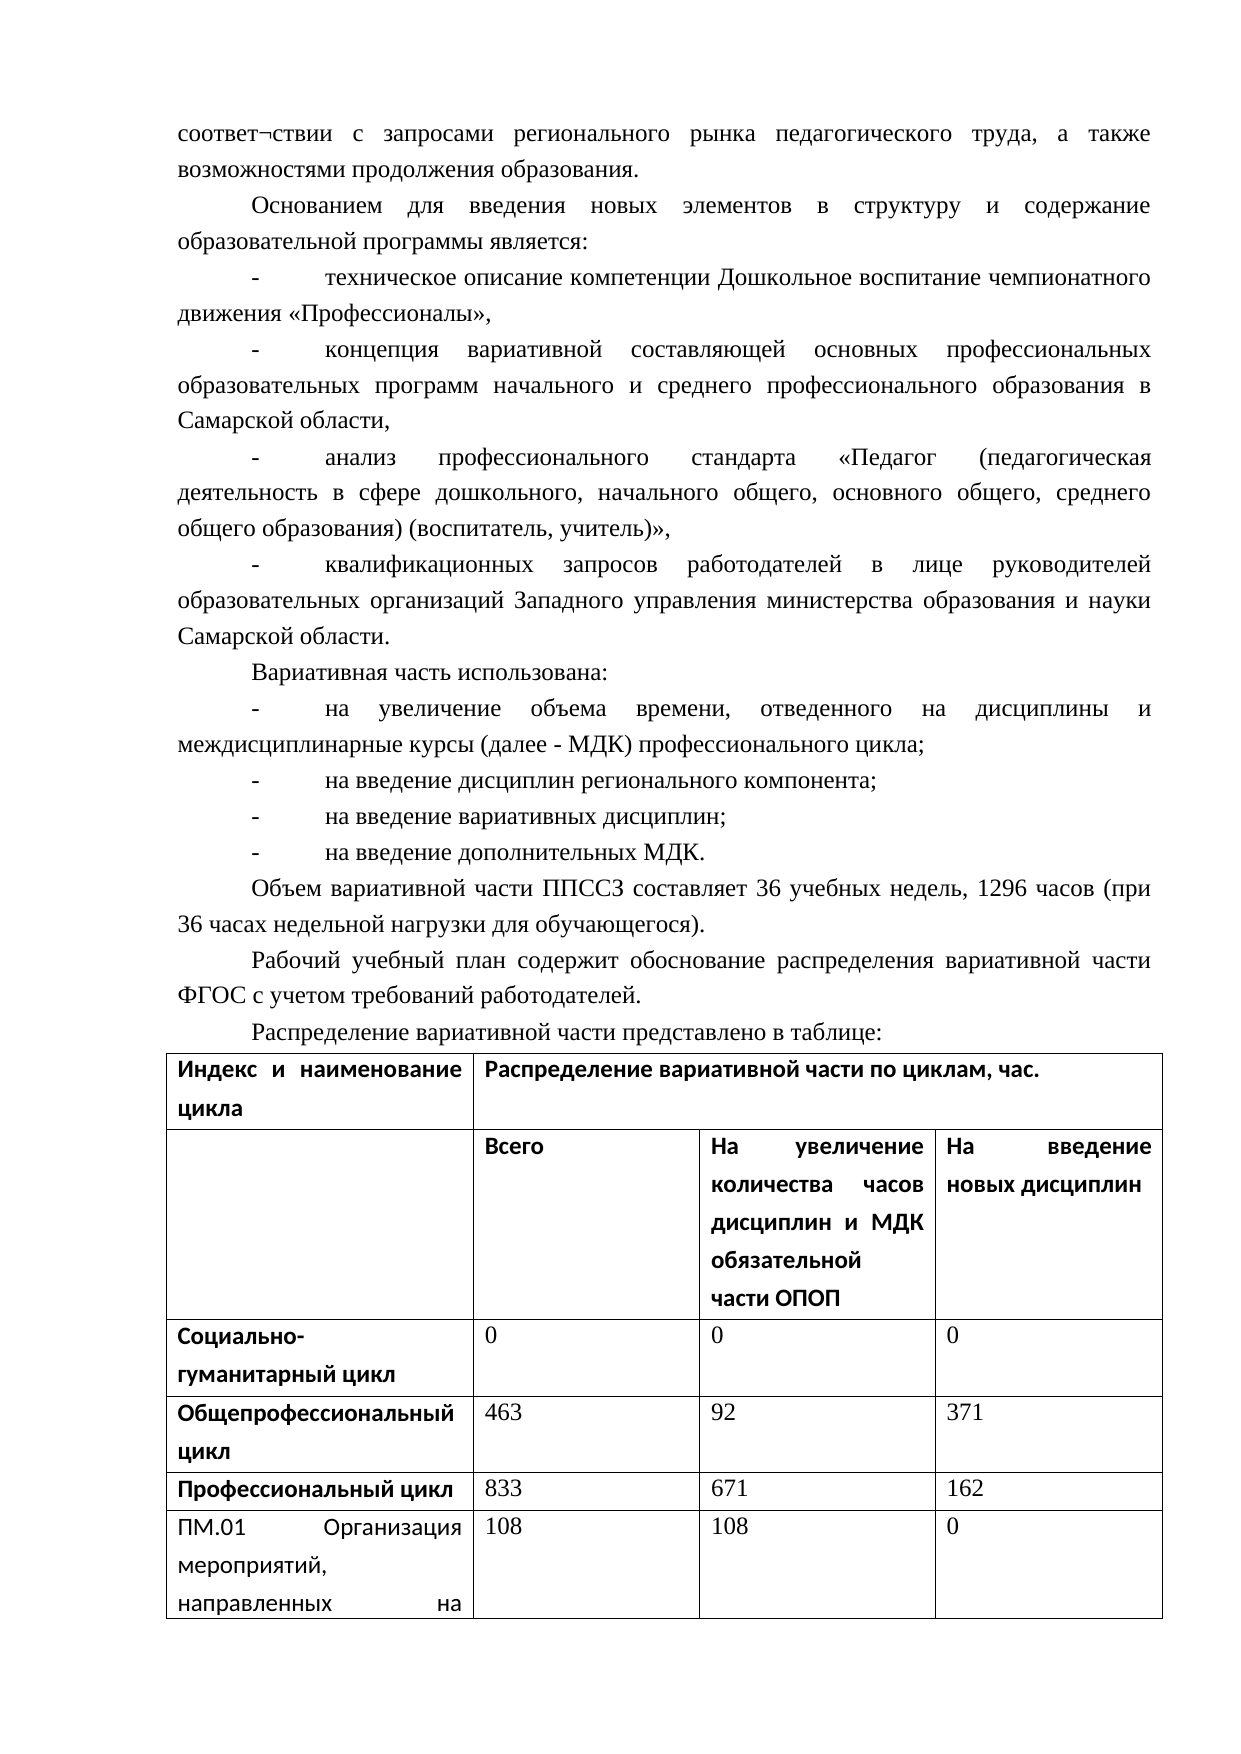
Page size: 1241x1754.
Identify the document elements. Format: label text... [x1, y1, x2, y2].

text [177, 118, 1152, 183]
text Основанием для введения новых элементов в структуру и содержание образовательной программы является: [177, 190, 1152, 255]
text - на увеличение объема времени, отведенного на дисциплины и междисциплинарные курсы (далее - МДК) профессионального цикла; [177, 693, 1152, 758]
table_cell 108 [700, 1511, 935, 1618]
table_cell 108 [474, 1511, 699, 1618]
table_cell 0 [936, 1511, 1162, 1618]
table_cell 92 [700, 1397, 935, 1472]
text Объем вариативной части ППССЗ составляет 36 учебных недель, 1296 часов (при 36 часах недельной нагрузки для обучающегося). [177, 873, 1152, 937]
table_header Распределение вариативной части по циклам, час. [474, 1054, 1162, 1129]
text - на введение дисциплин регионального компонента; [177, 765, 1152, 794]
table_cell [167, 1130, 473, 1319]
table_cell 463 [474, 1397, 699, 1472]
text Распределение вариативной части представлено в таблице: [177, 1017, 1152, 1045]
text - концепция вариативной составляющей основных профессиональных образовательных программ начального и среднего профессионального образования в Самарской области, [177, 334, 1152, 434]
table_cell На введение новых дисциплин [936, 1130, 1162, 1319]
table_header Индекс и наименование цикла [167, 1054, 473, 1129]
table_cell Общепрофессиональный цикл [167, 1397, 473, 1472]
table_cell На увеличение количества часов дисциплин и МДК обязательной части ОПОП [700, 1130, 935, 1319]
table_cell 162 [936, 1473, 1162, 1510]
table_cell Всего [474, 1130, 699, 1319]
table_cell 0 [474, 1320, 699, 1396]
table_cell 833 [474, 1473, 699, 1510]
text Вариативная часть использована: [177, 657, 1152, 686]
text - техническое описание компетенции Дошкольное воспитание чемпионатного движения «Профессионалы», [177, 262, 1152, 327]
text - на введение дополнительных МДК. [177, 837, 1152, 866]
text - на введение вариативных дисциплин; [177, 801, 1152, 830]
table_cell 0 [700, 1320, 935, 1396]
table_cell Профессиональный цикл [167, 1473, 473, 1510]
table_cell 0 [936, 1320, 1162, 1396]
table_cell 371 [936, 1397, 1162, 1472]
table_cell 671 [700, 1473, 935, 1510]
text Рабочий учебный план содержит обоснование распределения вариативной части ФГОС с учетом требований работодателей. [177, 945, 1152, 1009]
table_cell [167, 1511, 473, 1618]
text - квалификационных запросов работодателей в лице руководителей образовательных организаций Западного управления министерства образования и науки Самарской области. [177, 549, 1152, 650]
text - анализ профессионального стандарта «Педагог (педагогическая деятельность в сфере дошкольного, начального общего, основного общего, среднего общего образования) (воспитатель, учитель)», [177, 442, 1152, 542]
table_cell Социально-гуманитарный цикл [167, 1320, 473, 1396]
